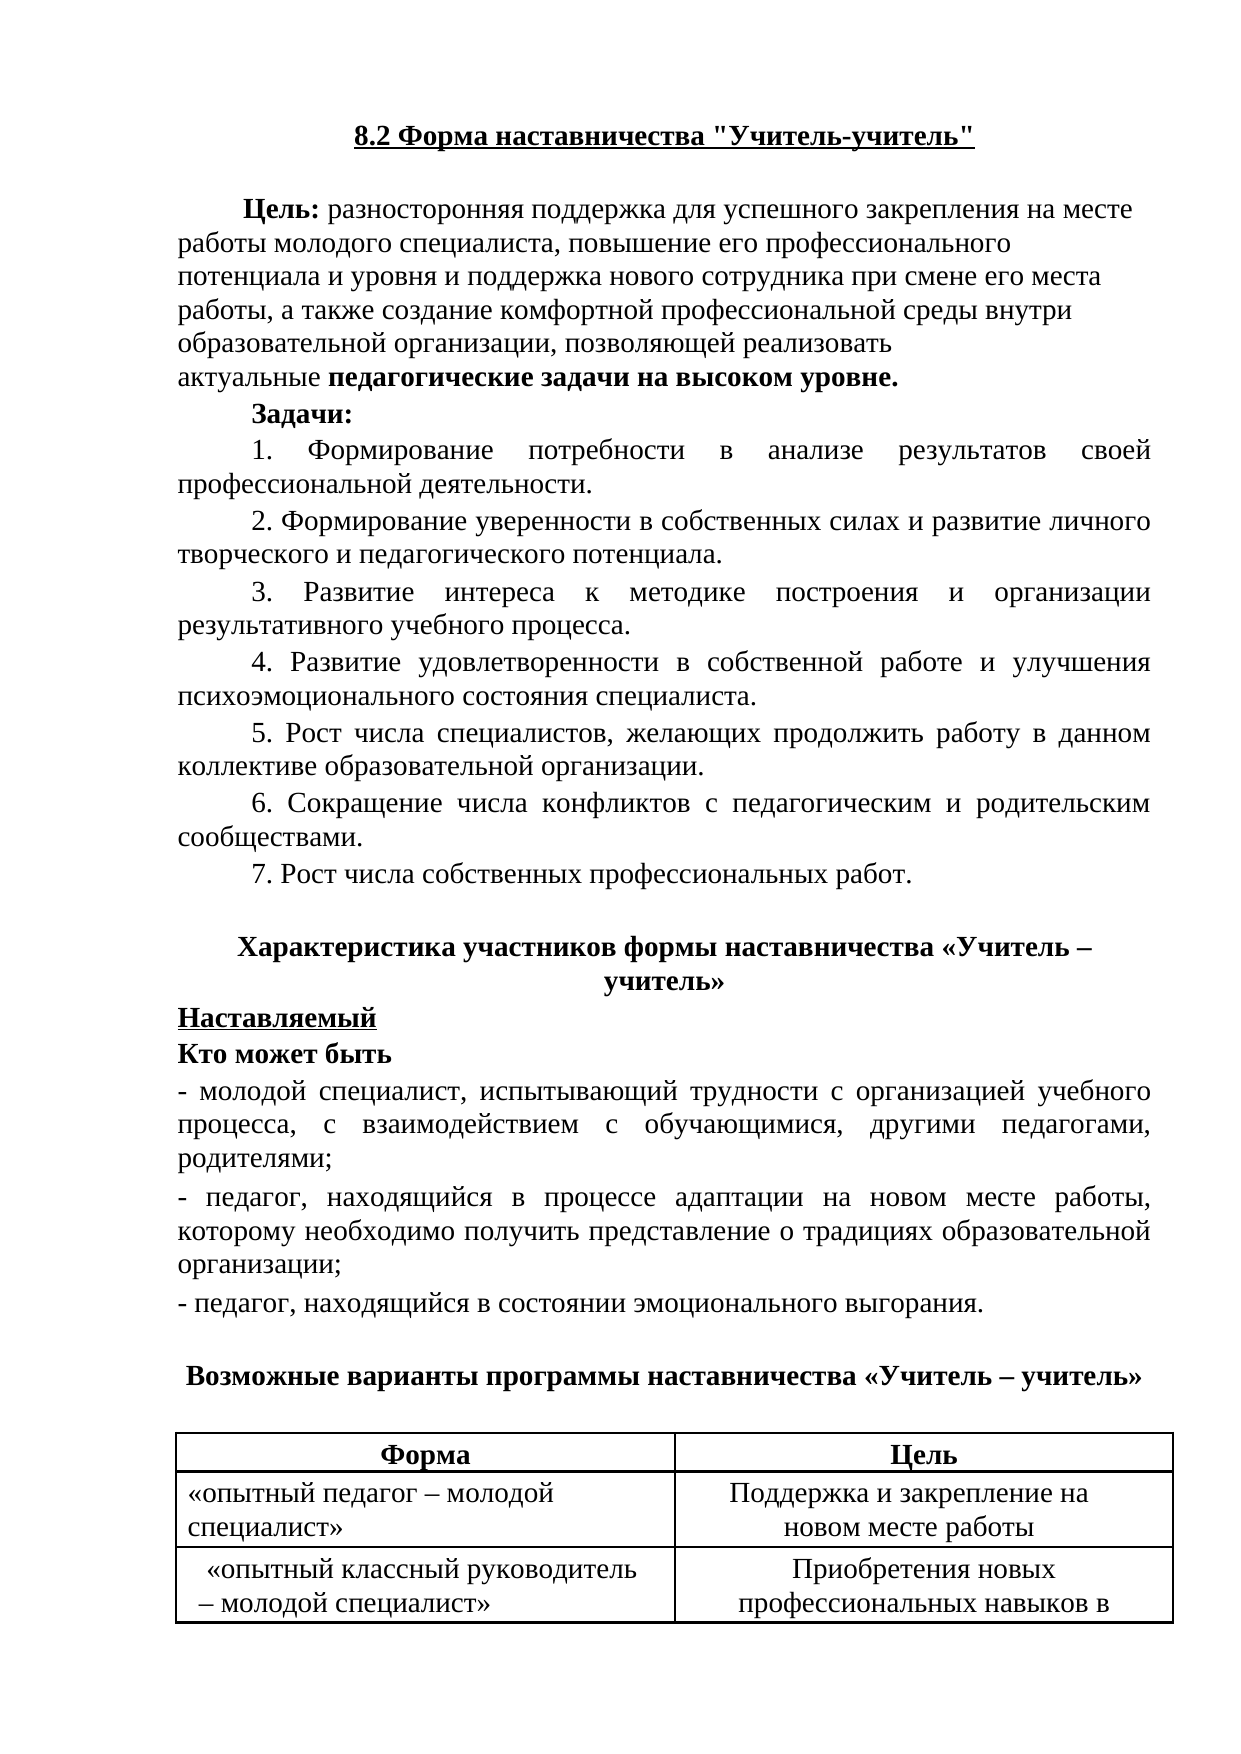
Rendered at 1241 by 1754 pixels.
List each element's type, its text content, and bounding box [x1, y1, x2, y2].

text 5. Рост числа специалистов, желающих продолжить работу в данном коллективе образовательной организации. [177, 715, 1152, 782]
text 8.2 Форма наставничества "Учитель-учитель" [177, 118, 1152, 152]
text Характеристика участников формы наставничества «Учитель – учитель» [177, 929, 1152, 997]
text Наставляемый [177, 1000, 1152, 1033]
text Возможные варианты программы наставничества «Учитель – учитель» [177, 1358, 1152, 1392]
table_cell [177, 1548, 674, 1621]
text - педагог, находящийся в процессе адаптации на новом месте работы, которому необходимо получить представление о традициях образовательной организации; [177, 1179, 1152, 1280]
text Задачи: [177, 396, 1152, 429]
table_header Цель [676, 1434, 1172, 1470]
text 2. Формирование уверенности в собственных силах и развитие личного творческого и педагогического потенциала. [177, 503, 1152, 570]
text 3. Развитие интереса к методике построения и организации результативного учебного процесса. [177, 574, 1152, 641]
text 6. Сокращение числа конфликтов с педагогическим и родительским сообществами. [177, 786, 1152, 853]
table_cell [676, 1548, 1172, 1621]
text Цель: разносторонняя поддержка для успешного закрепления на месте работы молодого специалиста, повышение его профессионального потенциала и уровня и поддержка нового сотрудника при смене его места работы, а также создание комфортной профессиональной среды внутри образовательной организации, позволяющей реализовать актуальные педагогические задачи на высоком уровне. [177, 191, 1152, 393]
text 1. Формирование потребности в анализе результатов своей профессиональной деятельности. [177, 432, 1152, 499]
table_header Форма [177, 1434, 674, 1470]
text - педагог, находящийся в состоянии эмоционального выгорания. [177, 1285, 1152, 1318]
text 7. Рост числа собственных профессиональных работ. [177, 856, 1152, 890]
text Кто может быть [177, 1036, 1152, 1070]
text 4. Развитие удовлетворенности в собственной работе и улучшения психоэмоционального состояния специалиста. [177, 644, 1152, 711]
table_cell «опытный педагог – молодой специалист» [177, 1473, 674, 1546]
table_cell [676, 1473, 1172, 1546]
text - молодой специалист, испытывающий трудности с организацией учебного процесса, с взаимодействием с обучающимися, другими педагогами, родителями; [177, 1073, 1152, 1174]
